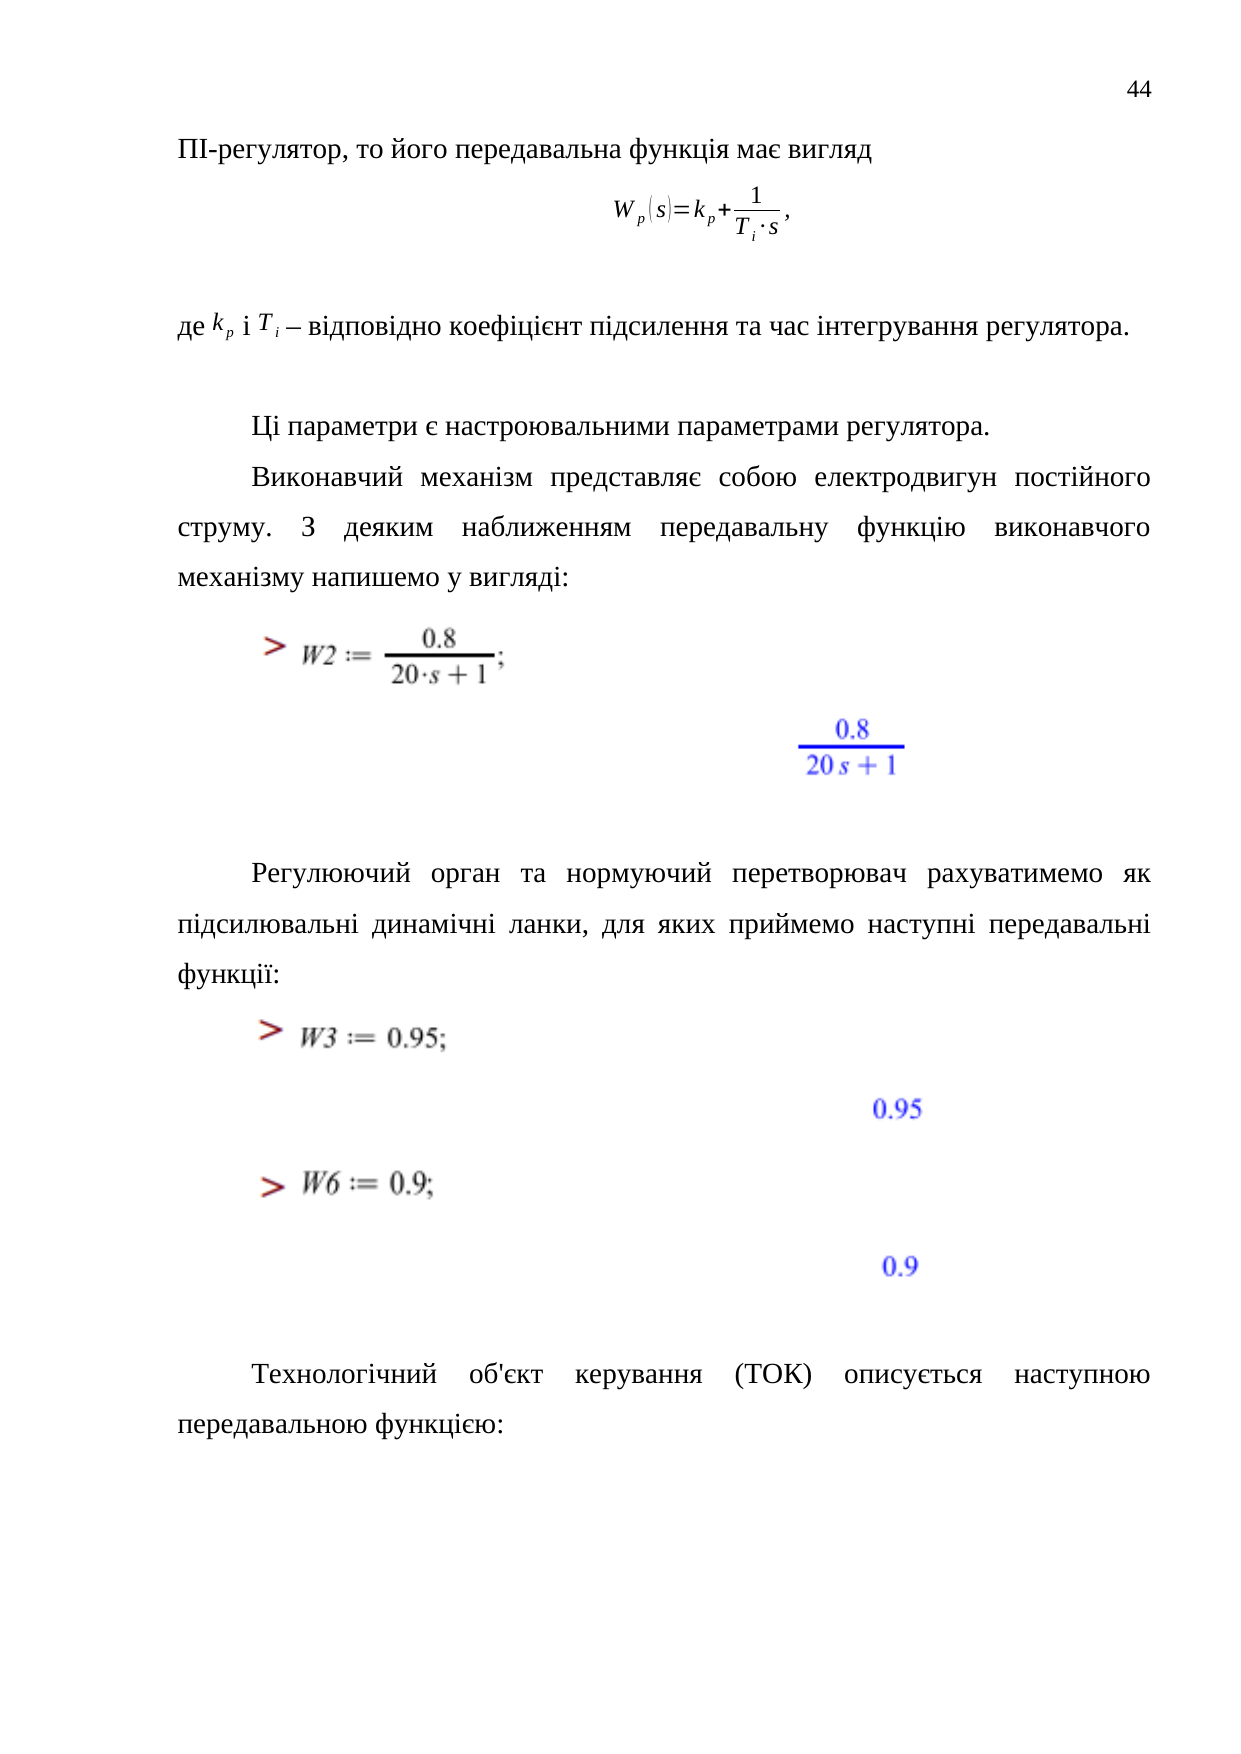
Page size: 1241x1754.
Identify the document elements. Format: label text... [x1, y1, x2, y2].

text Ці параметри є настроювальними параметрами регулятора. [177, 408, 1152, 442]
picture [251, 609, 918, 792]
picture [251, 1145, 930, 1293]
text Виконавчий механізм представляє собою електродвигун постійного струму. З деяким наближенням передавальну функцію виконавчого механізму напишемо у вигляді: [177, 459, 1152, 593]
picture [251, 1006, 937, 1133]
text Регулюючий орган та нормуючий перетворювач рахуватимемо як підсилювальні динамічні ланки, для яких приймемо наступні передавальні функції: [177, 855, 1152, 989]
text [177, 131, 1152, 165]
text де і – відповідно коефіцієнт підсилення та час інтегрування регулятора. [177, 308, 1152, 341]
text Технологічний об'єкт керування (ТОК) описується наступною передавальною функцією: [177, 1356, 1152, 1440]
